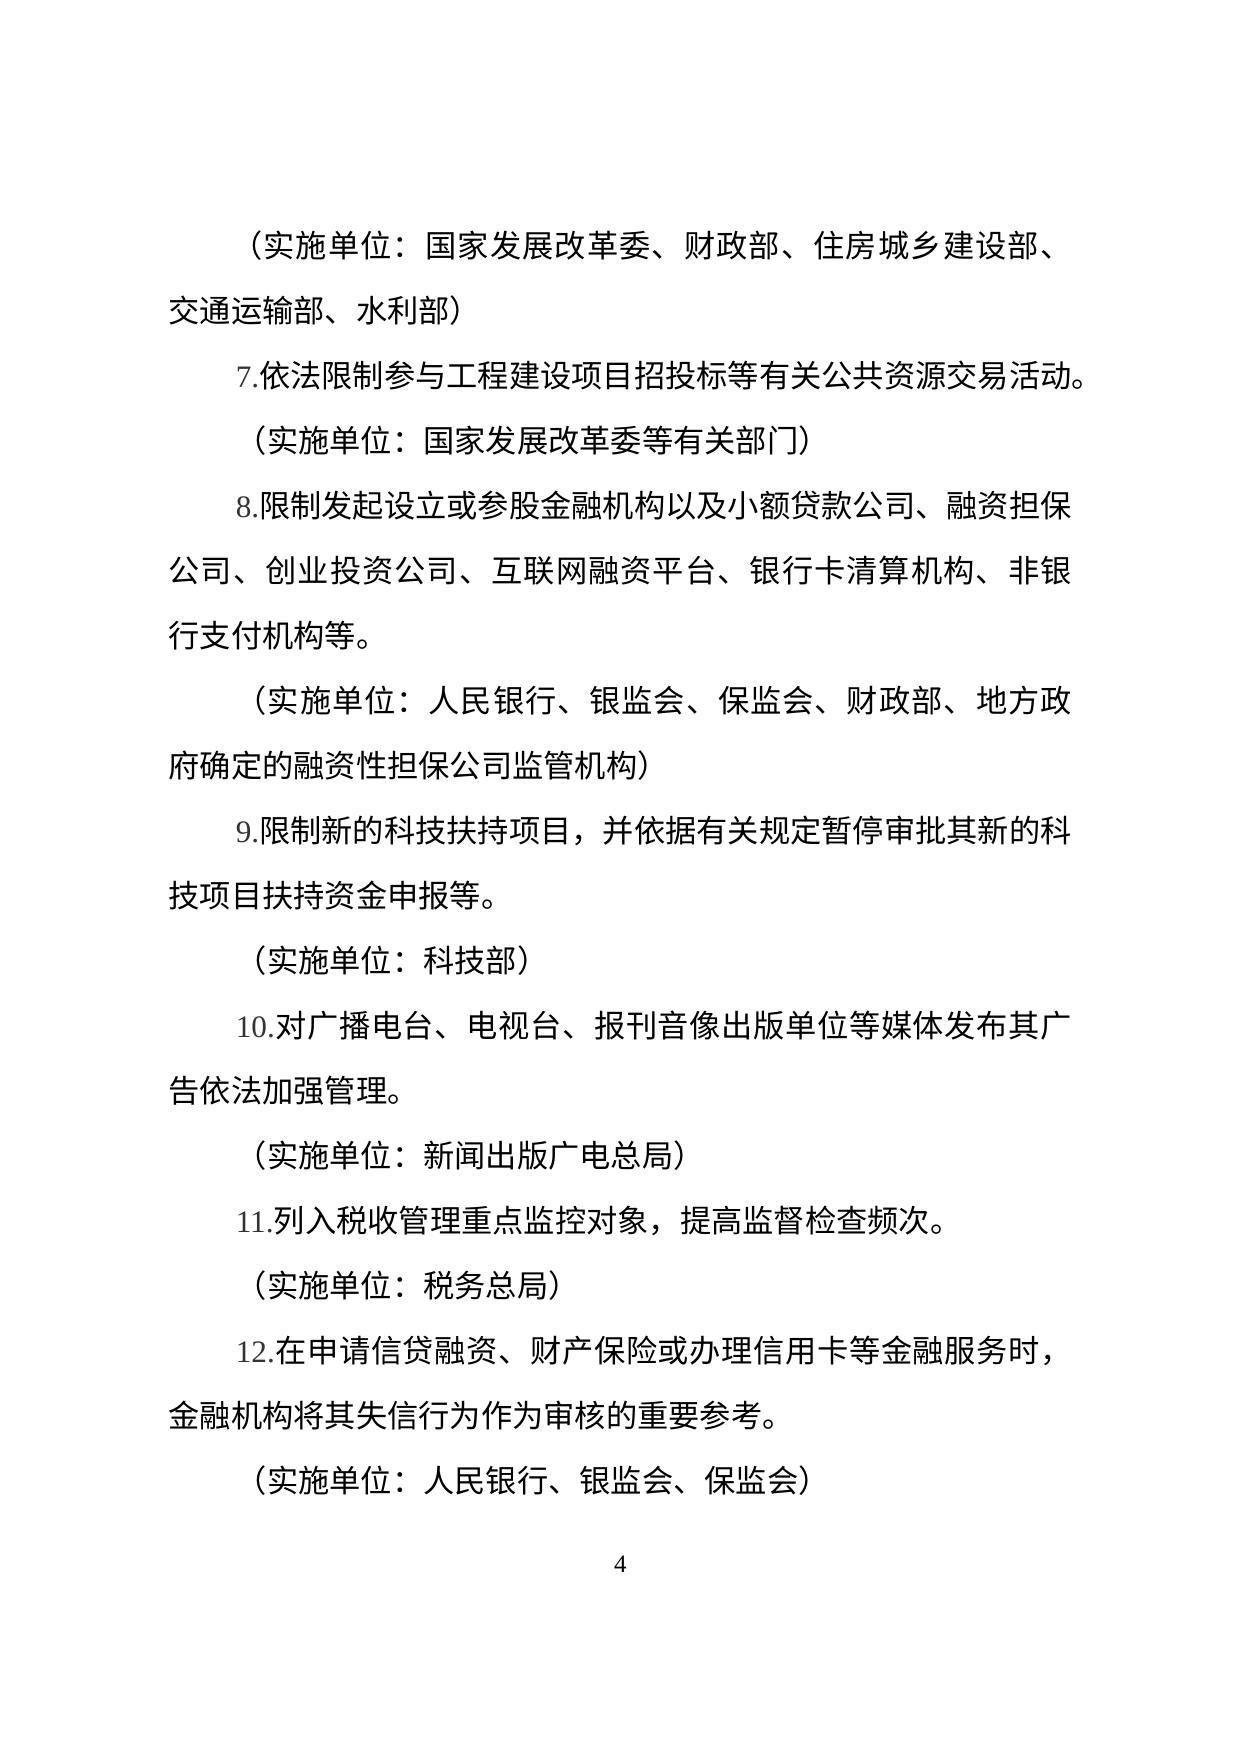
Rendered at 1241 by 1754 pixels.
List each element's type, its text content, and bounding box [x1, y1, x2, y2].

text 10.对广播电台、电视台、报刊音像出版单位等媒体发布其广告依法加强管理。 [168, 991, 1072, 1121]
text 11.列入税收管理重点监控对象，提高监督检查频次。 [168, 1186, 1072, 1251]
text （实施单位：科技部） [168, 926, 1072, 991]
text 9.限制新的科技扶持项目，并依据有关规定暂停审批其新的科技项目扶持资金申报等。 [168, 796, 1072, 926]
text 12.在申请信贷融资、财产保险或办理信用卡等金融服务时，金融机构将其失信行为作为审核的重要参考。 [168, 1316, 1072, 1446]
text 7.依法限制参与工程建设项目招投标等有关公共资源交易活动。 [168, 341, 1072, 406]
text （实施单位：税务总局） [168, 1251, 1072, 1316]
text （实施单位：人民银行、银监会、保监会） [168, 1446, 1072, 1511]
text （实施单位：国家发展改革委等有关部门） [168, 406, 1072, 471]
text （实施单位：新闻出版广电总局） [168, 1121, 1072, 1186]
text （实施单位：人民银行、银监会、保监会、财政部、地方政府确定的融资性担保公司监管机构） [168, 666, 1072, 796]
text （实施单位：国家发展改革委、财政部、住房城乡建设部、交通运输部、水利部） [168, 211, 1072, 341]
text 8.限制发起设立或参股金融机构以及小额贷款公司、融资担保公司、创业投资公司、互联网融资平台、银行卡清算机构、非银行支付机构等。 [168, 471, 1072, 666]
